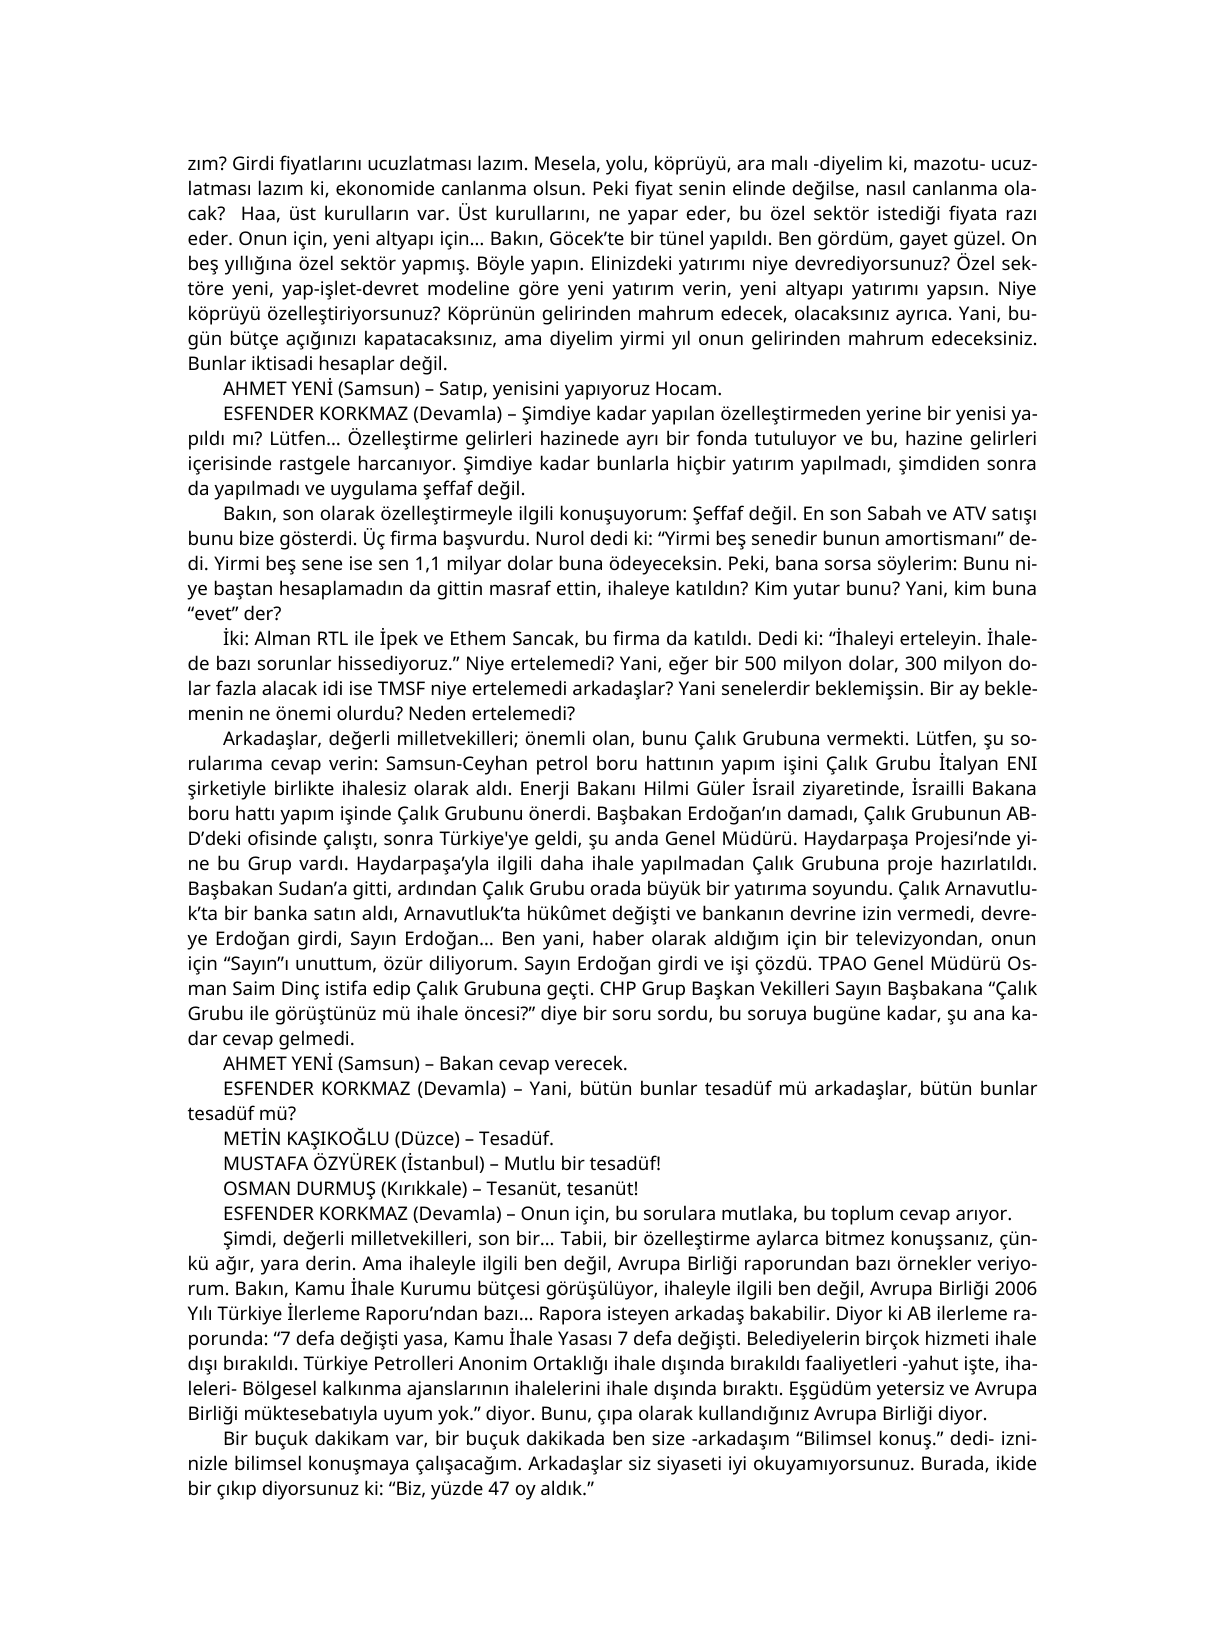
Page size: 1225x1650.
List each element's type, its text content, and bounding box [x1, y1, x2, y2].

text AH­MET YE­Nİ (Sam­sun) – Ba­kan ce­vap ve­re­cek. [187, 1050, 1037, 1075]
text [187, 150, 1037, 375]
text ES­FEN­DER KORK­MAZ (De­vam­la) – Ya­ni, bü­tün bun­lar te­sa­düf mü ar­ka­daş­lar, bü­tün bun­lar te­sa­düf mü? [187, 1075, 1037, 1125]
text AH­MET YE­Nİ (Sam­sun) – Sa­tıp, ye­ni­si­ni ya­pı­yo­ruz Ho­cam. [187, 375, 1037, 400]
text ES­FEN­DER KORK­MAZ (De­vam­la) – Şim­di­ye ka­dar ya­pı­lan özel­leş­tir­me­den ye­ri­ne bir ye­ni­si ya­pıl­dı mı? Lüt­fe­n… Özel­leş­tir­me ge­lir­le­ri ha­zi­ne­de ay­rı bir fon­da tu­tu­lu­yor ve bu, ha­zi­ne ge­lir­le­ri içe­ri­sin­de rast­ge­le har­ca­nı­yor. Şim­di­ye ka­dar bun­lar­la hiç­bir ya­tı­rım ya­pıl­ma­dı, şim­di­den son­ra da ya­pıl­ma­dı ve uy­gu­la­ma şef­faf de­ğil. [187, 400, 1037, 500]
text Bir bu­çuk da­ki­kam var, bir bu­çuk da­ki­ka­da ben si­ze -ar­ka­da­şım “Bi­lim­sel ko­nuş.” de­di- iz­ni­niz­le bi­lim­sel ko­nuş­ma­ya ça­lı­şa­ca­ğım. Ar­ka­daş­lar siz si­ya­se­ti iyi oku­ya­mı­yor­su­nuz. Bu­ra­da, iki­de bir çı­kıp di­yor­su­nuz ki: “Biz, yüz­de 47 oy al­dık.” [187, 1425, 1037, 1500]
text OS­MAN DUR­MUŞ (Kı­rık­ka­le) – Te­sa­nüt, te­sa­nüt! [187, 1175, 1037, 1200]
text ES­FEN­DER KORK­MAZ (De­vam­la) – Onun için, bu so­ru­la­ra mut­la­ka, bu top­lum ce­vap arı­yor. [187, 1200, 1037, 1225]
text ME­TİN KA­ŞI­KOĞ­LU (Düz­ce) – Te­sa­düf. [187, 1125, 1037, 1150]
text İki: Al­man RTL ile İpek ve Et­hem San­cak, bu fir­ma da ka­tıl­dı. De­di ki: “İ­ha­le­yi er­te­le­yin. İha­le­de ba­zı so­run­lar his­se­di­yo­ruz.” Ni­ye er­te­le­me­di? Ya­ni, eğer bir 500 mil­yon do­lar, 300 mil­yon do­lar faz­la ala­cak idi ise TMSF ni­ye er­te­le­me­di ar­ka­daş­lar? Ya­ni se­ne­ler­dir bek­le­miş­sin. Bir ay bek­le­me­nin ne öne­mi olur­du? Ne­den er­te­le­me­di? [187, 625, 1037, 725]
text Ar­ka­daş­lar, de­ğer­li mil­let­ve­kil­le­ri; önem­li olan, bu­nu Ça­lık Gru­bu­na ver­mek­ti. Lüt­fen, şu so­ru­la­rı­ma ce­vap ve­rin: Sam­sun-Cey­han pet­rol bo­ru hat­tı­nın ya­pım işi­ni Ça­lık Gru­bu İtal­yan ENI şir­ke­tiy­le bir­lik­te iha­le­siz ola­rak al­dı. Ener­ji Ba­ka­nı Hil­mi Gü­ler İs­ra­il zi­ya­re­tin­de, İs­ra­il­li Ba­ka­na bo­ru hat­tı ya­pım işin­de Ça­lık Gru­bu­nu öner­di. Baş­ba­kan Er­do­ğa­n’­ın da­ma­dı, Ça­lık Gru­bu­nun AB­D’­de­ki ofi­sin­de ça­lış­tı, son­ra Tür­ki­ye'ye gel­di, şu an­da Ge­nel Mü­dü­rü. Hay­dar­pa­şa Pro­je­si­’n­de yi­ne bu Grup var­dı. Hay­dar­pa­şa­’y­la il­gi­li da­ha iha­le ya­pıl­ma­dan Ça­lık Gru­bu­na pro­je ha­zır­la­tıl­dı. Baş­ba­kan Su­da­n’­a git­ti, ar­dın­dan Ça­lık Gru­bu ora­da bü­yük bir ya­tı­rı­ma so­yun­du. Ça­lık Ar­na­vut­lu­k’­ta bir ban­ka sa­tın al­dı, Ar­na­vut­lu­k’­ta hü­kû­met de­ğiş­ti ve ban­ka­nın dev­ri­ne izin ver­me­di, dev­re­ye Er­do­ğan gir­di, Sa­yın Er­do­ğa­n… Ben ya­ni, ha­ber ola­rak al­dı­ğım için bir te­le­viz­yon­dan, onun için “Sa­yı­n”­ı unut­tum, özür di­li­yo­rum. Sa­yın Er­do­ğan gir­di ve işi çöz­dü. TPA­O Ge­nel Mü­dü­rü Os­man Sa­im Dinç is­ti­fa edip Ça­lık Gru­bu­na geç­ti. CHP Grup Baş­kan Ve­kil­le­ri Sa­yın Baş­ba­ka­na “Ça­lık Gru­bu ile gö­rüş­tü­nüz mü iha­le ön­ce­si?” di­ye bir so­ru sor­du, bu so­ru­ya bu­gü­ne ka­dar, şu ana ka­dar ce­vap gel­me­di. [187, 725, 1037, 1050]
text Ba­kın, son ola­rak özel­leş­tir­mey­le il­gi­li ko­nu­şu­yo­rum: Şef­faf de­ğil. En son Sa­bah ve ATV sa­tı­şı bu­nu bi­ze gös­ter­di. Üç fir­ma baş­vur­du. Nu­rol de­di ki: “Yir­mi beş se­ne­dir bu­nun amor­tis­ma­nı­” de­di. Yir­mi beş se­ne ise sen 1,1 mil­yar do­lar bu­na öde­ye­cek­sin. Pe­ki, ba­na sor­sa söy­le­rim: Bu­nu ni­ye baş­tan he­sap­la­ma­dın da git­tin mas­raf et­tin, iha­le­ye ka­tıl­dın? Kim yu­tar bu­nu? Ya­ni, kim bu­na “e­ve­t” der? [187, 500, 1037, 625]
text MUS­TA­FA ÖZ­YÜ­REK (İs­tan­bul) – Mut­lu bir te­sa­düf! [187, 1150, 1037, 1175]
text Şim­di, de­ğer­li mil­let­ve­kil­le­ri, son bi­r… Ta­bi­i, bir özel­leş­tir­me ay­lar­ca bit­mez ko­nuş­sa­nız, çün­kü ağır, ya­ra de­rin. Ama iha­ley­le il­gi­li ben de­ğil, Av­ru­pa Bir­li­ği ra­po­run­dan ba­zı ör­nek­ler ve­ri­yo­rum. Ba­kın, Ka­mu İha­le Ku­ru­mu büt­çe­si gö­rü­şü­lü­yor, iha­ley­le il­gi­li ben de­ğil, Av­ru­pa Bir­li­ği 2006 Yı­lı Tür­ki­ye İler­le­me Ra­po­ru­’n­dan ba­zı­… Ra­po­ra is­te­yen ar­ka­daş ba­ka­bi­lir. Di­yor ki AB iler­le­me ra­po­run­da: “7 de­fa de­ğiş­ti ya­sa, Ka­mu İha­le Ya­sa­sı 7 de­fa de­ğiş­ti. Be­le­di­ye­le­rin bir­çok hiz­me­ti iha­le dı­şı bı­ra­kıl­dı. Tür­ki­ye Pet­rol­le­ri Ano­nim Or­tak­lı­ğı iha­le dı­şın­da bı­ra­kıl­dı fa­ali­yet­le­ri -ya­hut iş­te, iha­le­le­ri- Böl­ge­sel kal­kın­ma ajans­la­rı­nın iha­le­le­ri­ni iha­le dı­şın­da bı­rak­tı. Eş­gü­düm ye­ter­siz ve Av­ru­pa Bir­li­ği mük­te­se­ba­tıy­la uyum yok.” di­yor. Bu­nu, çı­pa ola­rak kul­lan­dı­ğı­nız Av­ru­pa Bir­li­ği di­yor. [187, 1225, 1037, 1425]
